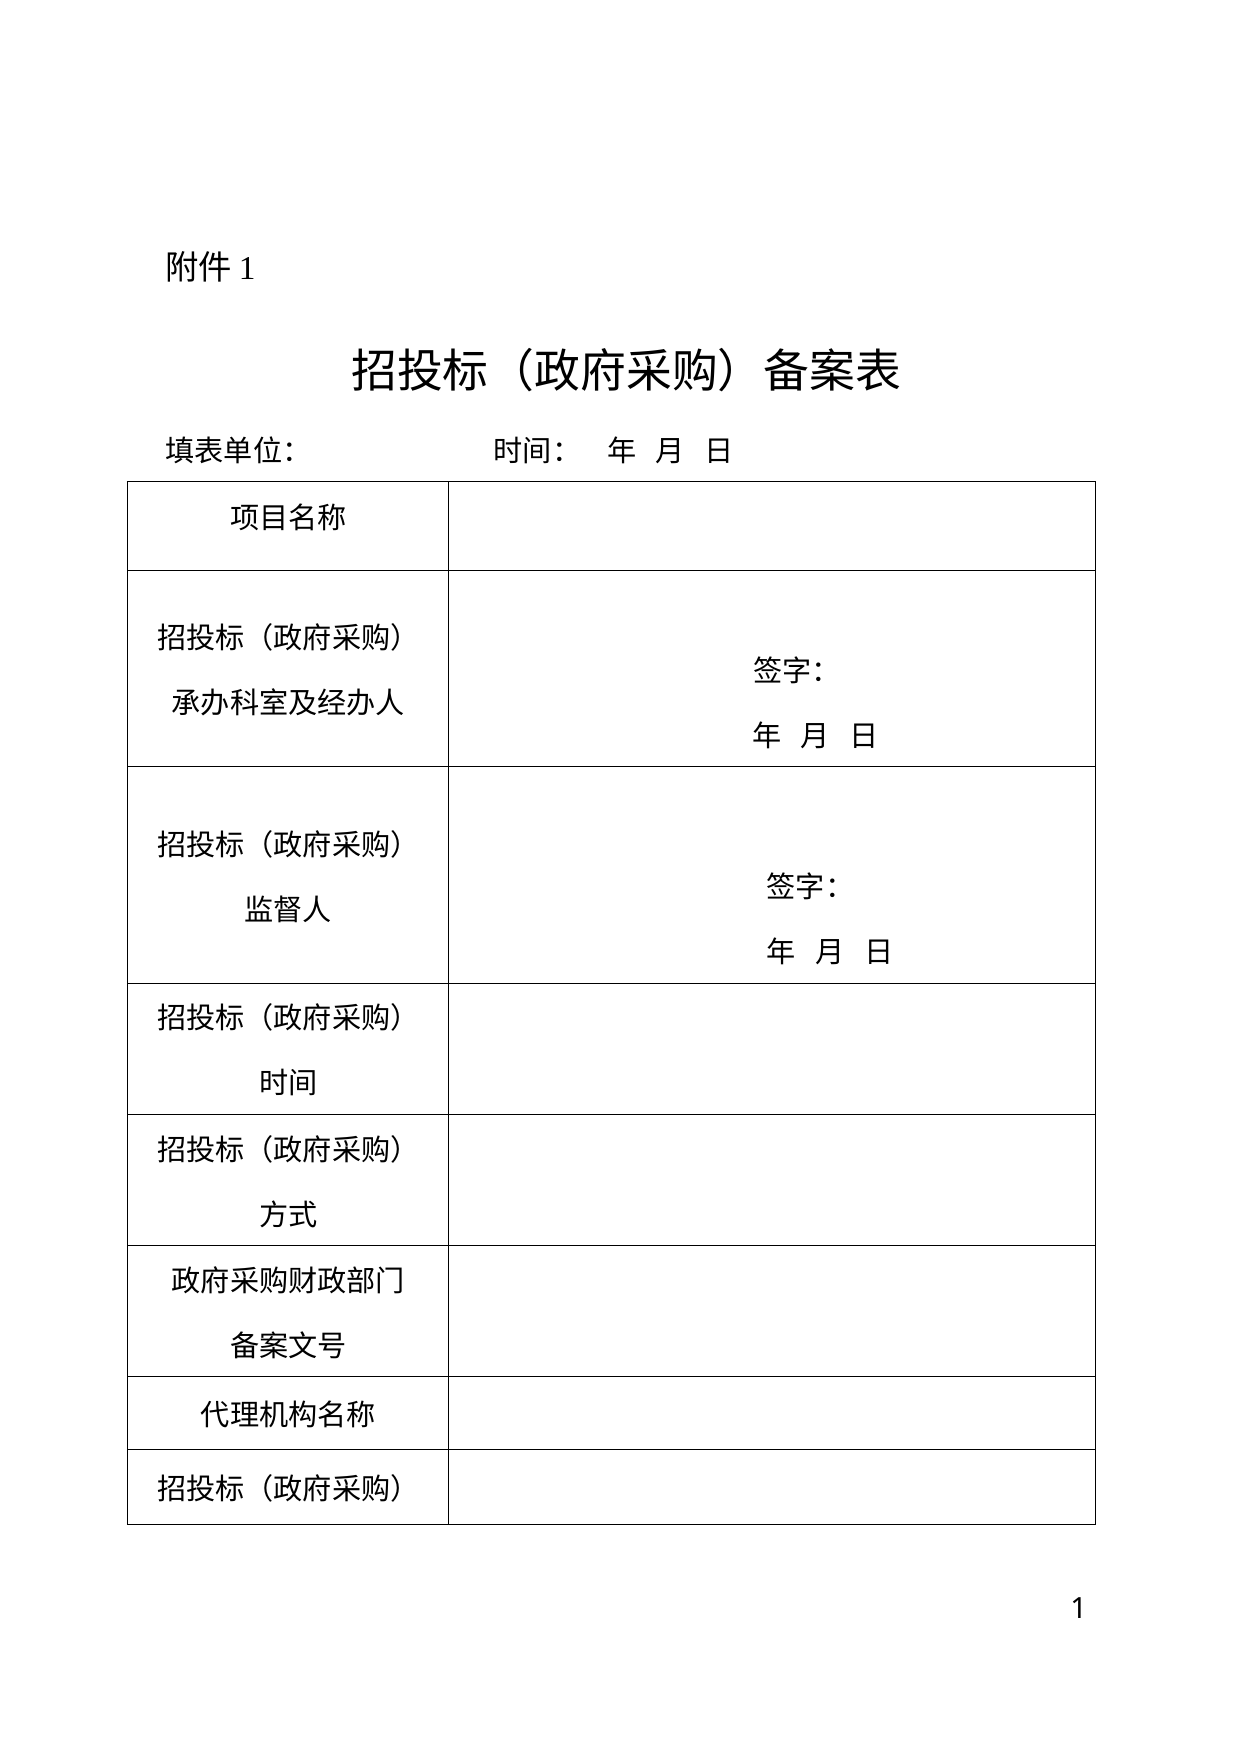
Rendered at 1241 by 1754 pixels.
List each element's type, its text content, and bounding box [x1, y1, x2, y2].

table_header [449, 482, 1095, 570]
table_cell 签字： 年 月 日 [449, 571, 1095, 766]
text 填表单位： 时间： 年 月 日 [165, 416, 1087, 481]
text 附件1 [165, 233, 1087, 298]
table_cell 代理机构名称 [128, 1377, 448, 1448]
table_cell 招投标（政府采购） 承办科室及经办人 [128, 571, 448, 766]
text 招投标（政府采购）备案表 [165, 319, 1087, 416]
table_cell 签字： 年 月 日 [449, 767, 1095, 983]
table_cell 政府采购财政部门 备案文号 [128, 1246, 448, 1376]
table_header 项目名称 [128, 482, 448, 570]
table_cell [449, 1377, 1095, 1448]
table_cell [449, 1115, 1095, 1245]
table_cell [449, 984, 1095, 1114]
table_cell 招投标（政府采购） 时间 [128, 984, 448, 1114]
table_cell [449, 1450, 1095, 1524]
table_cell 招投标（政府采购） 方式 [128, 1115, 448, 1245]
table_cell 招投标（政府采购） 合同签订时间 [128, 1450, 448, 1524]
table_cell [449, 1246, 1095, 1376]
table_cell 招投标（政府采购） 监督人 [128, 767, 448, 983]
